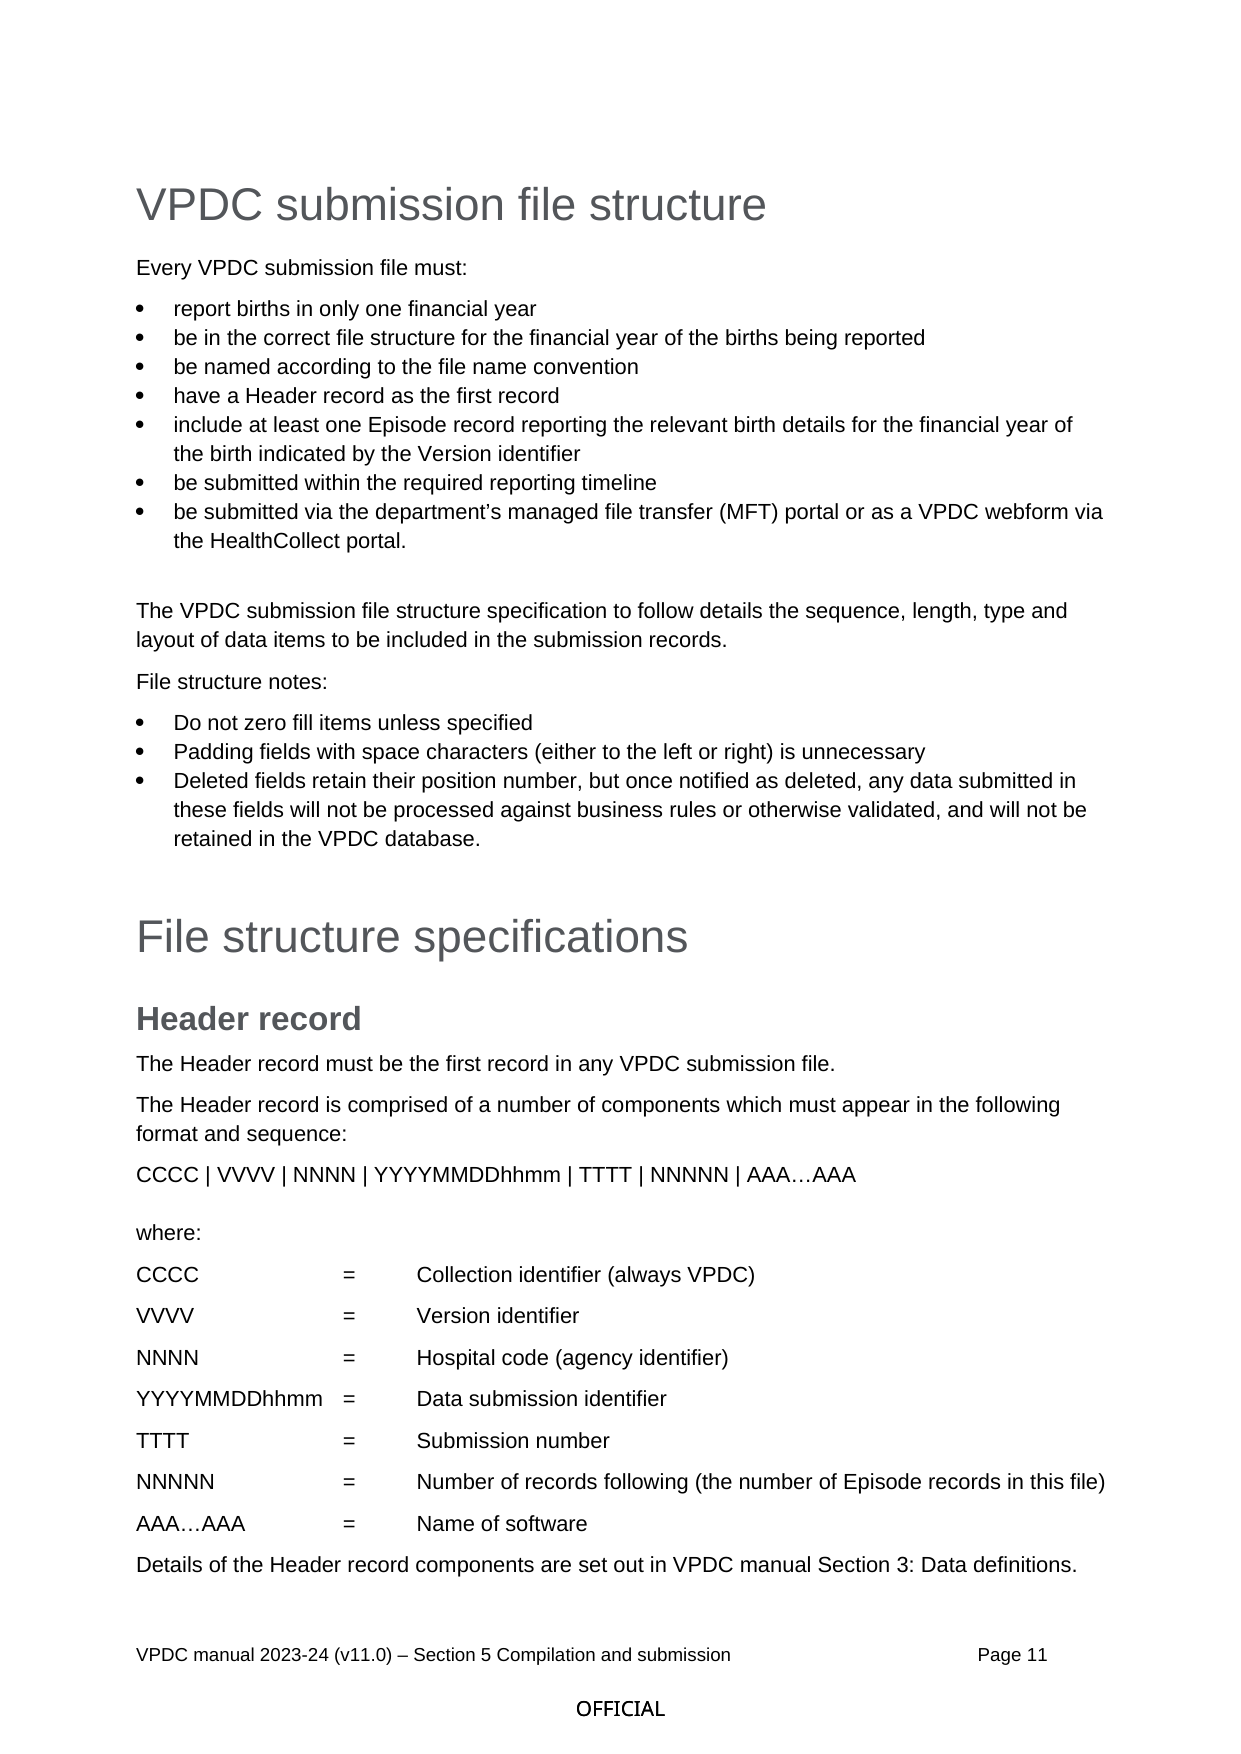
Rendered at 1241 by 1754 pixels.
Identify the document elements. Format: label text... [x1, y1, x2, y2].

text The Header record is comprised of a number of components which must appear in the following format and sequence: [136, 1092, 1107, 1146]
list include at least one Episode record reporting the relevant birth details for the financial year of the birth indicated by the Version identifier [136, 412, 1107, 466]
list Padding fields with space characters (either to the left or right) is unnecessary [136, 739, 1107, 764]
text File structure notes: [136, 669, 1107, 694]
text Details of the Header record components are set out in VPDC manual Section 3: Data definitions. [136, 1552, 1107, 1577]
list have a Header record as the first record [136, 383, 1107, 408]
text CCCC | VVVV | NNNN | YYYYMMDDhhmm | TTTT | NNNNN | AAA…AAA [136, 1162, 1107, 1187]
subtitle File structure specifications [136, 909, 1107, 962]
text AAA…AAA = Name of software [136, 1510, 1107, 1536]
subtitle VPDC submission file structure [136, 177, 1107, 230]
text NNNNN = Number of records following (the number of Episode records in this file) [136, 1469, 1107, 1494]
text VVVV = Version identifier [136, 1303, 1107, 1328]
text The VPDC submission file structure specification to follow details the sequence, length, type and layout of data items to be included in the submission records. [136, 598, 1107, 653]
list Deleted fields retain their position number, but once notified as deleted, any data submitted in these fields will not be processed against business rules or otherwise validated, and will not be retained in the VPDC database. [136, 768, 1107, 851]
text Every VPDC submission file must: [136, 255, 1107, 280]
list be submitted via the department’s managed file transfer (MFT) portal or as a VPDC webform via the HealthCollect portal. [136, 499, 1107, 553]
text YYYYMMDDhhmm = Data submission identifier [136, 1386, 1107, 1411]
list Do not zero fill items unless specified [136, 710, 1107, 736]
text CCCC = Collection identifier (always VPDC) [136, 1262, 1107, 1287]
text TTTT = Submission number [136, 1427, 1107, 1453]
subtitle Header record [136, 999, 1107, 1038]
text where: [136, 1220, 1107, 1245]
list report births in only one financial year [136, 296, 1107, 322]
list be submitted within the required reporting timeline [136, 470, 1107, 495]
list be in the correct file structure for the financial year of the births being reported [136, 325, 1107, 351]
text NNNN = Hospital code (agency identifier) [136, 1344, 1107, 1370]
list be named according to the file name convention [136, 354, 1107, 379]
text The Header record must be the first record in any VPDC submission file. [136, 1050, 1107, 1076]
